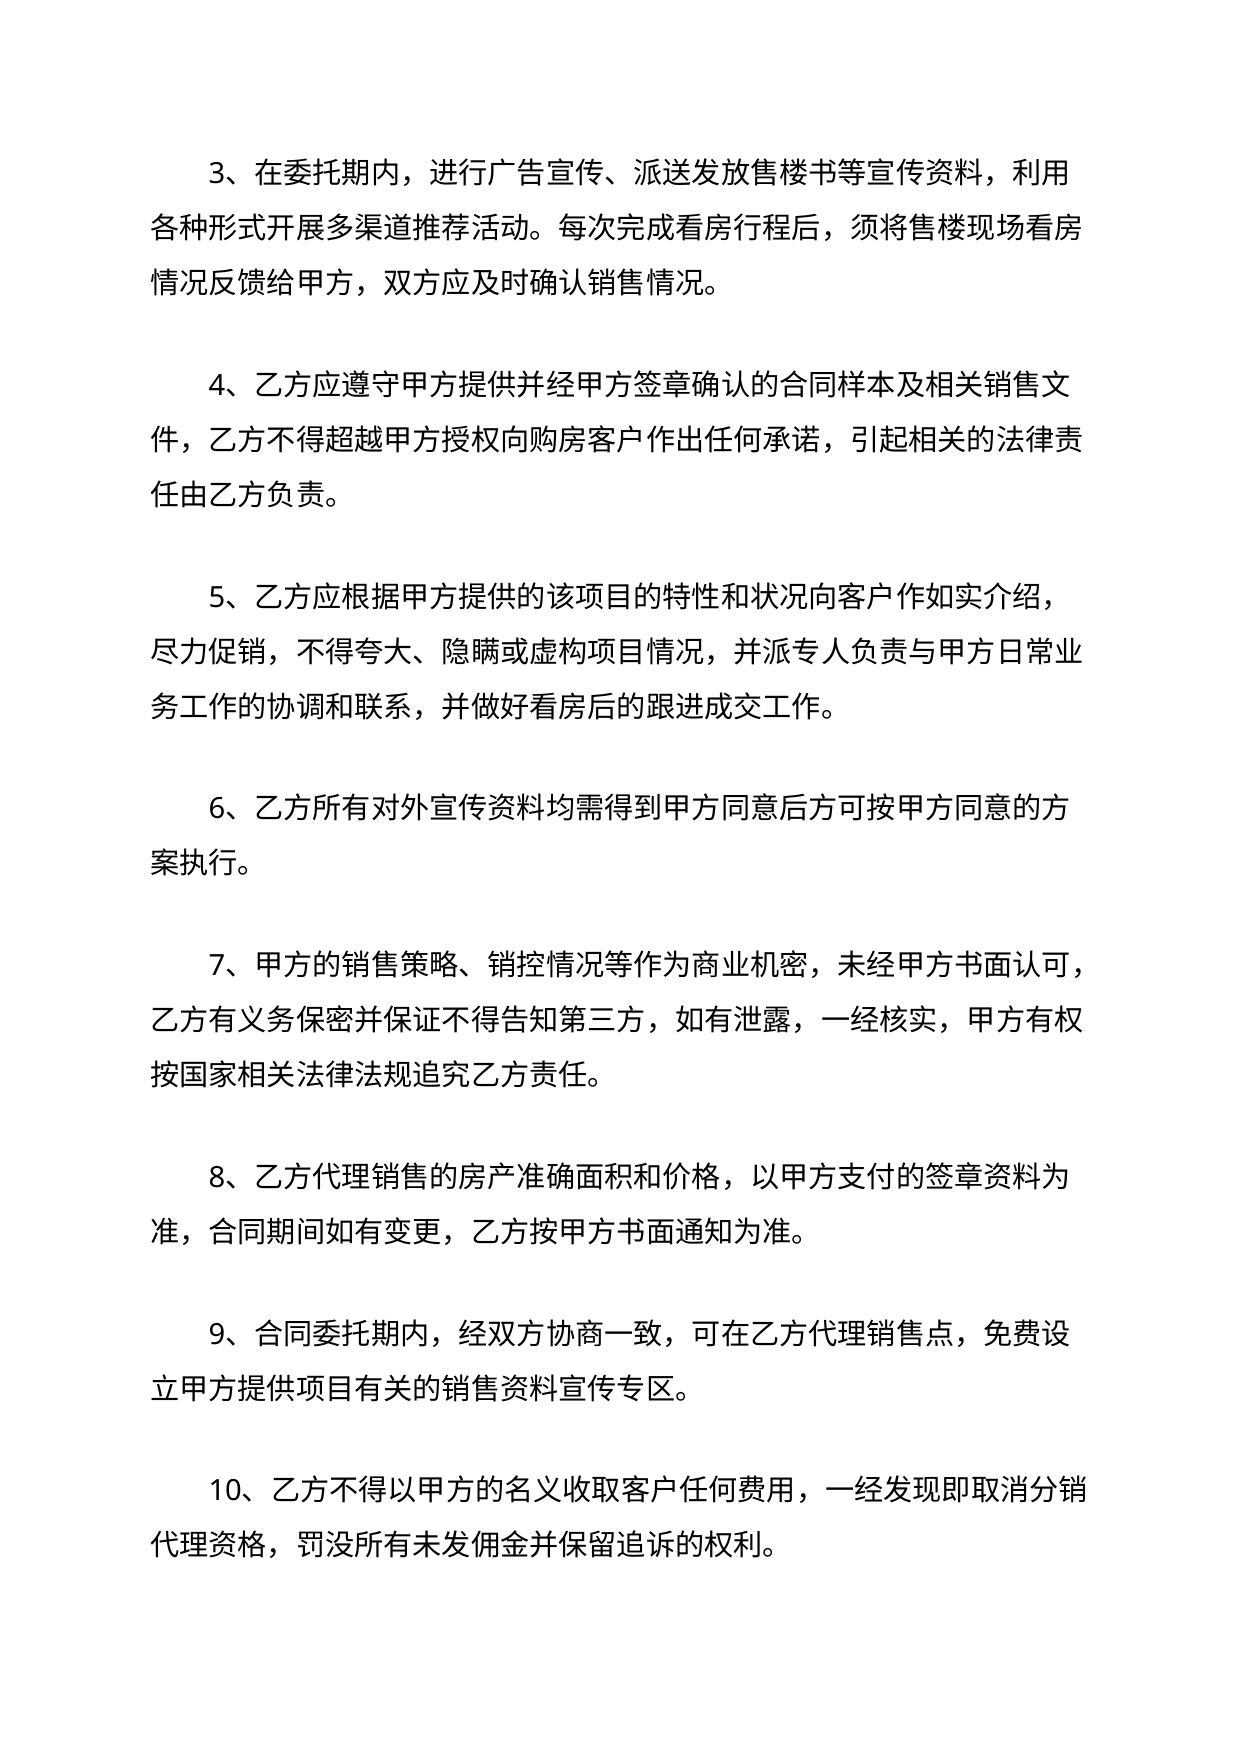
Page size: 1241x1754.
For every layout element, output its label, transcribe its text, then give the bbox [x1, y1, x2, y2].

text 9、合同委托期内，经双方协商一致，可在乙方代理销售点，免费设立甲方提供项目有关的销售资料宣传专区。 [150, 1310, 1090, 1407]
text 8、乙方代理销售的房产准确面积和价格，以甲方支付的签章资料为准，合同期间如有变更，乙方按甲方书面通知为准。 [150, 1153, 1090, 1251]
text 6、乙方所有对外宣传资料均需得到甲方同意后方可按甲方同意的方案执行。 [150, 785, 1090, 882]
text 5、乙方应根据甲方提供的该项目的特性和状况向客户作如实介绍，尽力促销，不得夸大、隐瞒或虚构项目情况，并派专人负责与甲方日常业务工作的协调和联系，并做好看房后的跟进成交工作。 [150, 573, 1090, 726]
text 4、乙方应遵守甲方提供并经甲方签章确认的合同样本及相关销售文件，乙方不得超越甲方授权向购房客户作出任何承诺，引起相关的法律责任由乙方负责。 [150, 362, 1090, 514]
text 7、甲方的销售策略、销控情况等作为商业机密，未经甲方书面认可，乙方有义务保密并保证不得告知第三方，如有泄露，一经核实，甲方有权按国家相关法律法规追究乙方责任。 [150, 942, 1090, 1094]
text 10、乙方不得以甲方的名义收取客户任何费用，一经发现即取消分销代理资格，罚没所有未发佣金并保留追诉的权利。 [150, 1467, 1090, 1564]
text 3、在委托期内，进行广告宣传、派送发放售楼书等宣传资料，利用各种形式开展多渠道推荐活动。每次完成看房行程后，须将售楼现场看房情况反馈给甲方，双方应及时确认销售情况。 [150, 150, 1090, 302]
